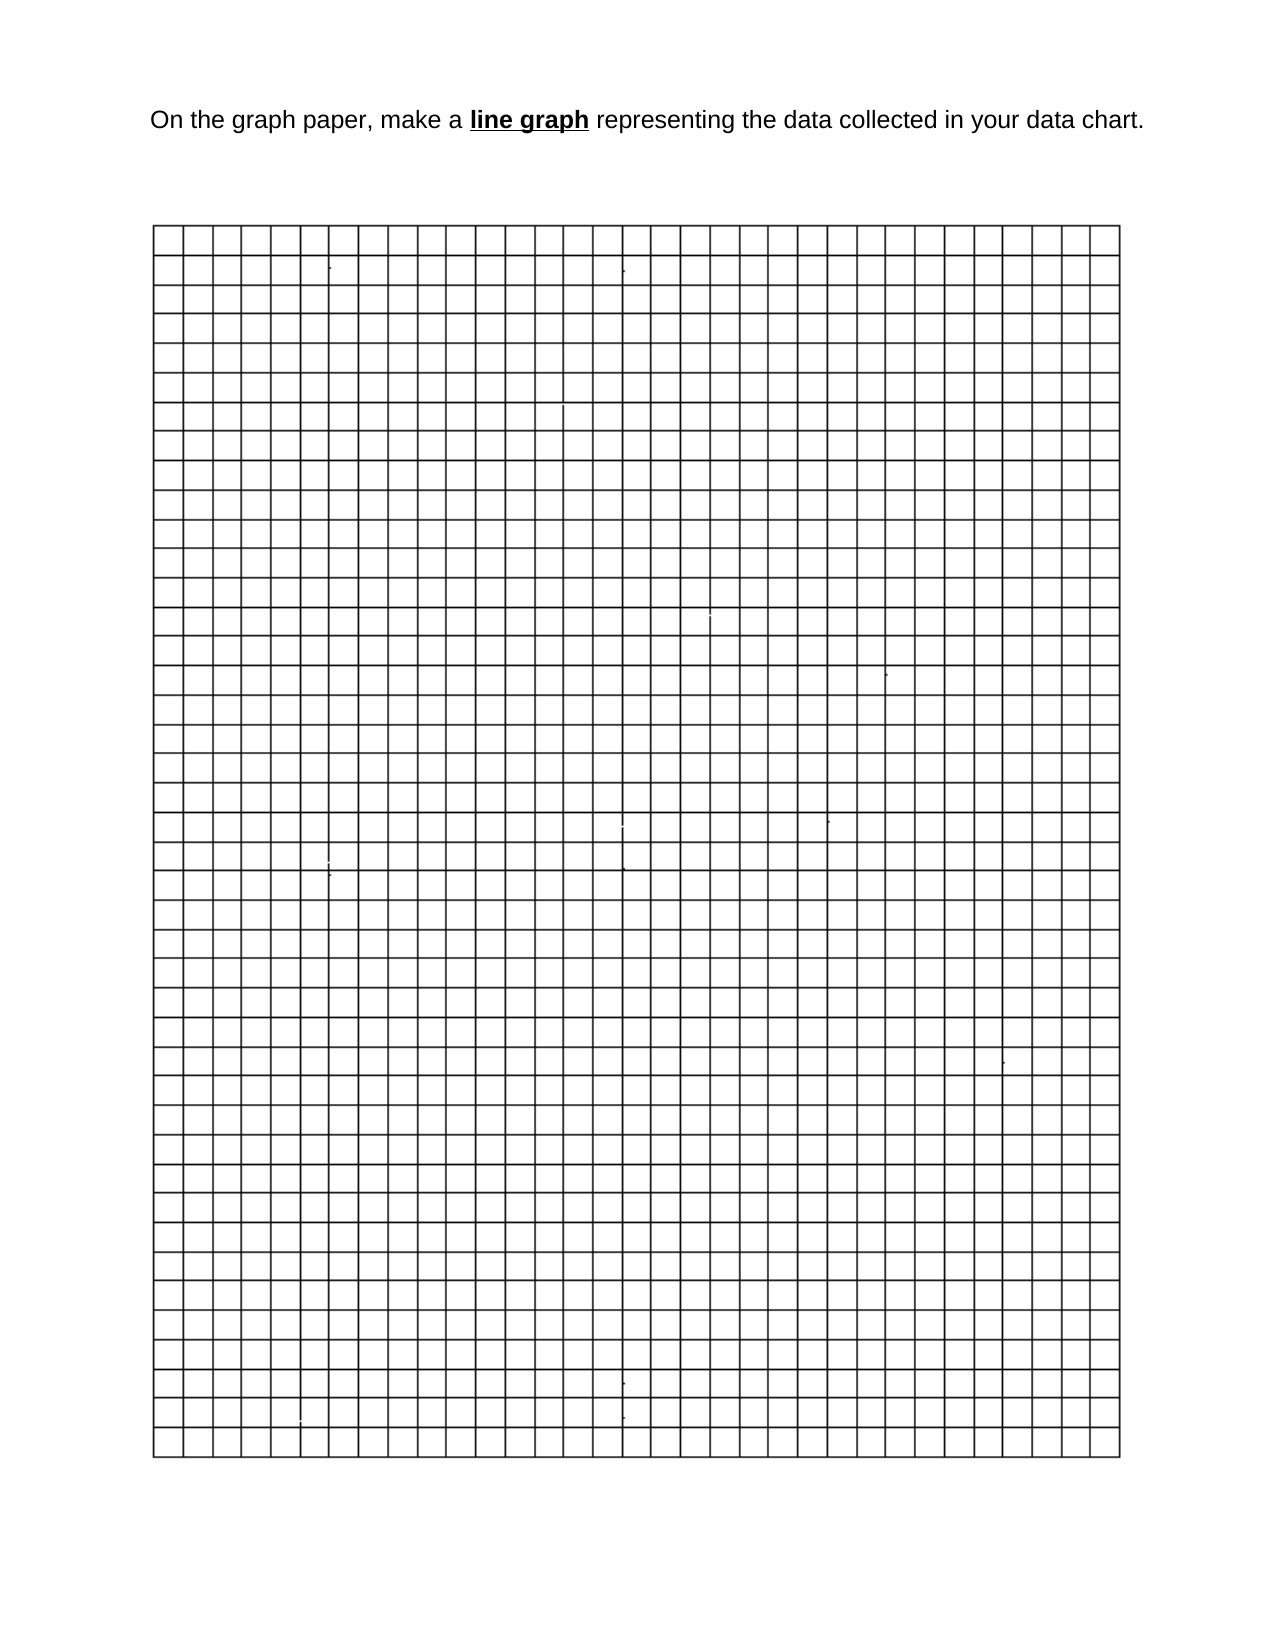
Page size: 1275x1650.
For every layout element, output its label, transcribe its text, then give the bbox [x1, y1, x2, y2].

picture [150, 220, 1127, 1466]
text On the graph paper, make a line graph representing the data collected in your data chart. [150, 105, 1185, 134]
